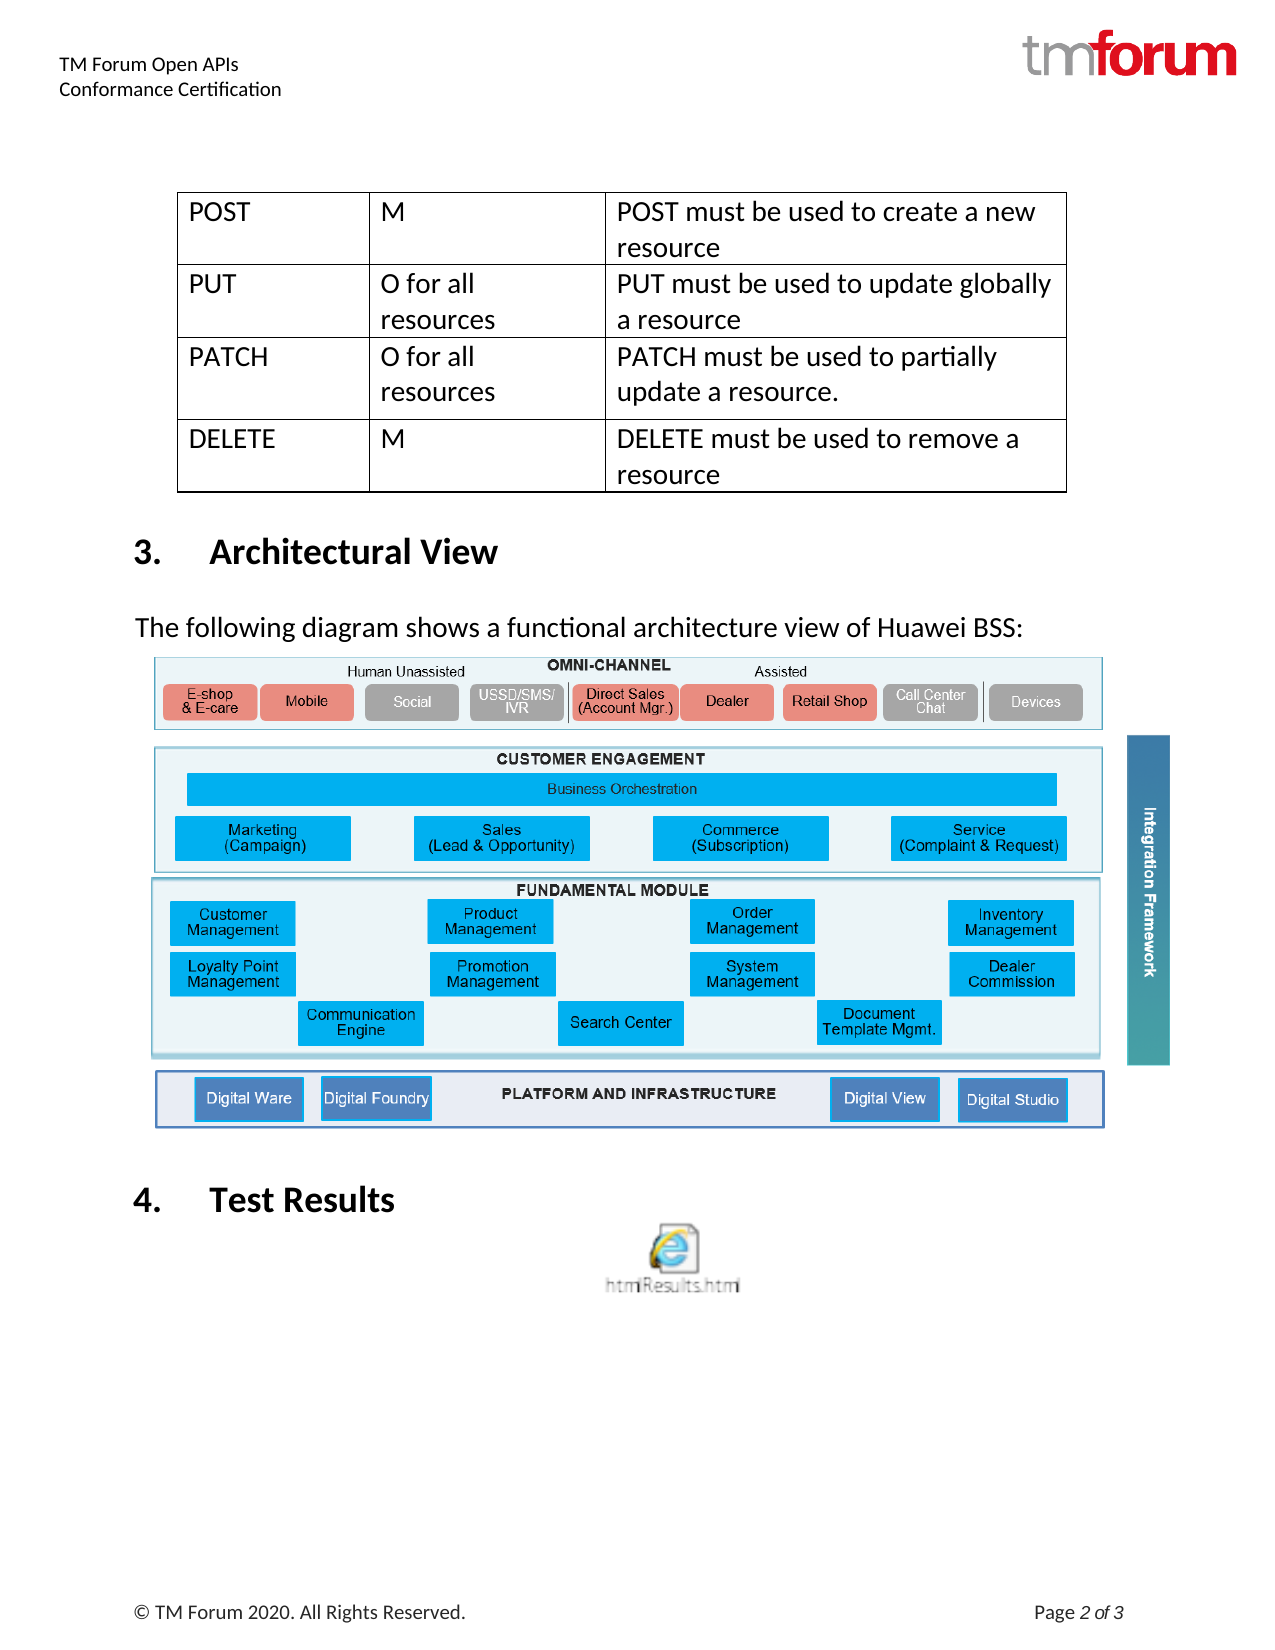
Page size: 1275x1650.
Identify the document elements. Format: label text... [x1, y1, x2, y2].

table_cell PATCH must be used to partially update a resource. [606, 338, 1066, 419]
picture [132, 645, 1182, 1135]
list The following diagram shows a functional architecture view of Huawei BSS: [135, 609, 1165, 645]
list Test Results [133, 1176, 1216, 1221]
table_cell DELETE must be used to remove a resource [606, 420, 1066, 491]
table_cell O for all resources [370, 265, 605, 337]
table_cell PUT [178, 265, 369, 337]
picture [0, 0, 1272, 89]
table_cell M [370, 420, 605, 491]
table_cell POST [178, 193, 369, 264]
table_cell O for all resources [370, 338, 605, 419]
table_cell PATCH [178, 338, 369, 419]
table_cell PUT must be used to update globally a resource [606, 265, 1066, 337]
table_cell DELETE [178, 420, 369, 491]
table_cell POST must be used to create a new resource [606, 193, 1066, 264]
table_cell M [370, 193, 605, 264]
list Architectural View [133, 528, 1216, 574]
